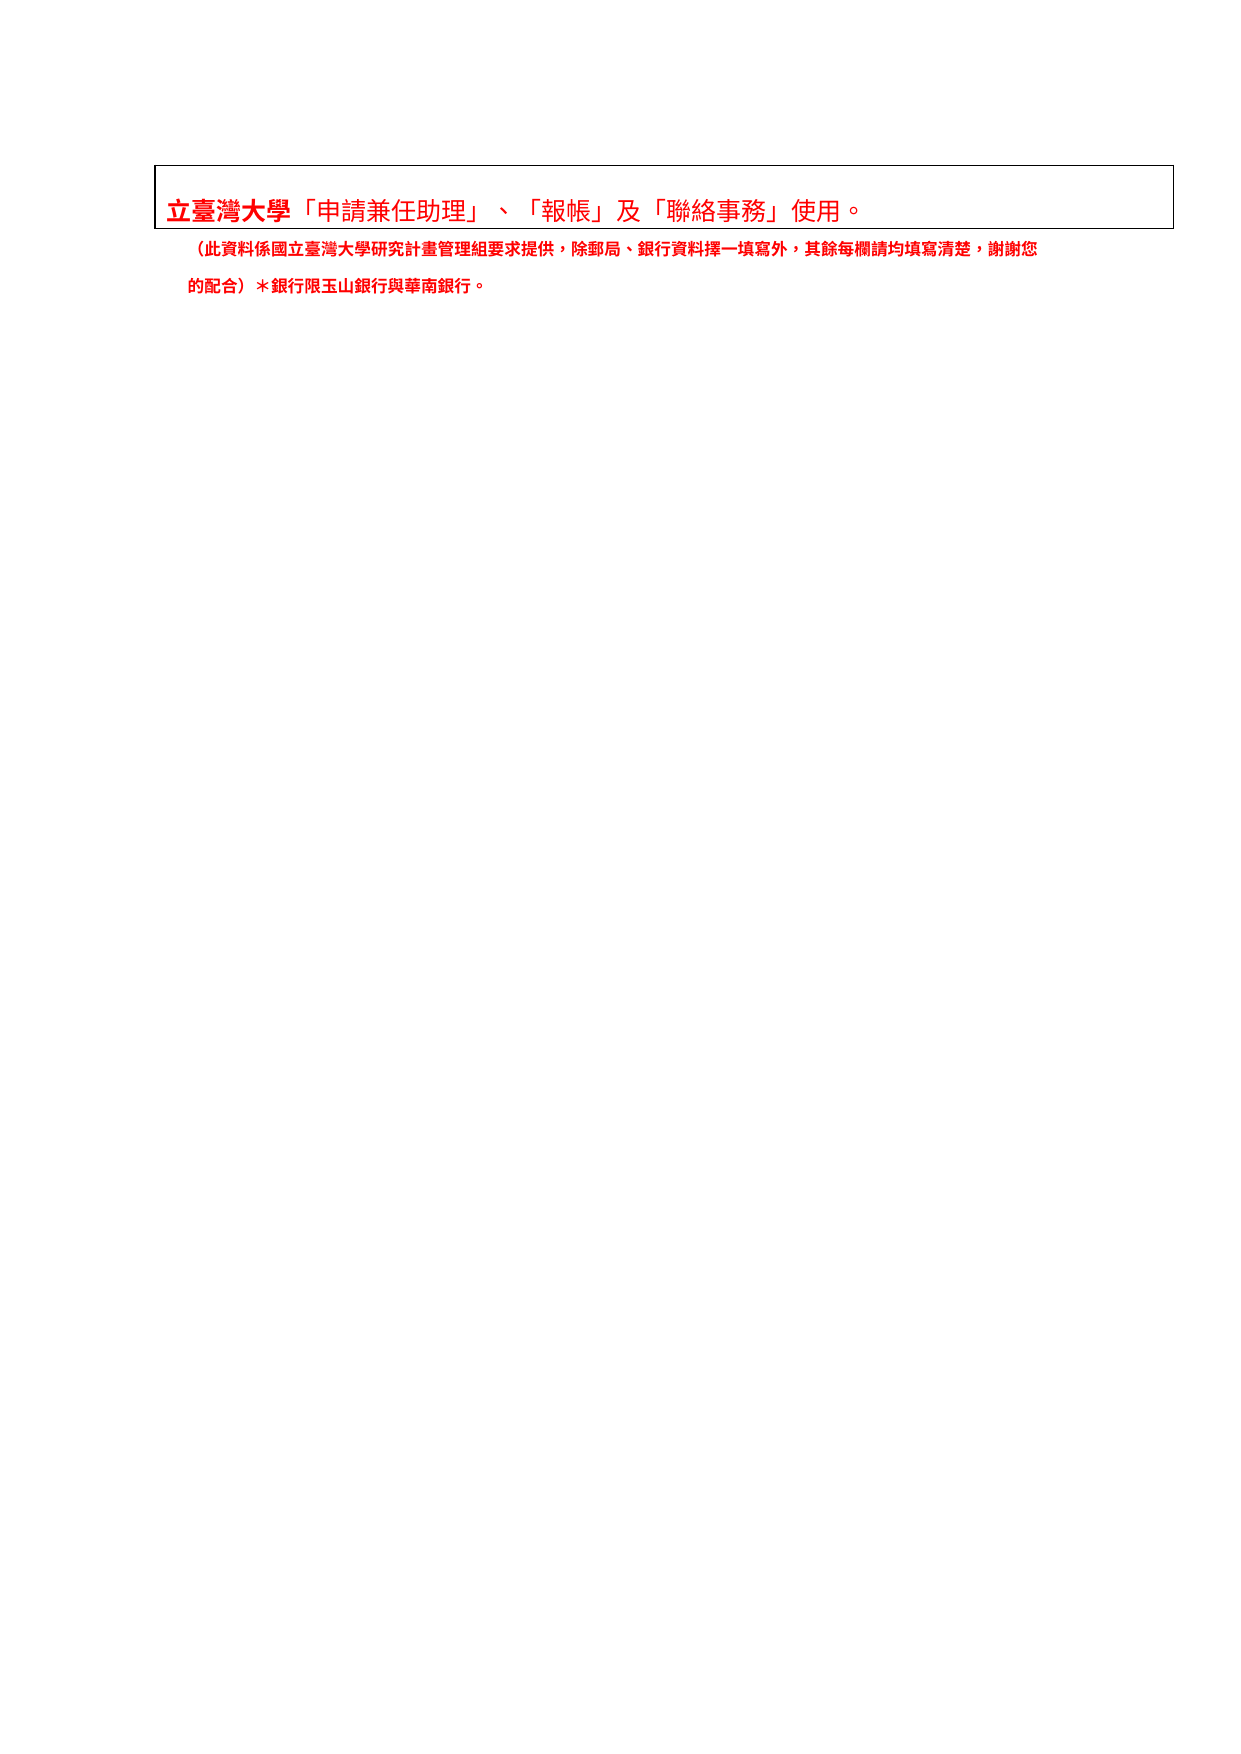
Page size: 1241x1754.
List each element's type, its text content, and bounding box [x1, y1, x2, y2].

text （此資料係國立臺灣大學研究計畫管理組要求提供，除郵局、銀行資料擇一填寫外，其餘每欄請均填寫清楚，謝謝您的配合）＊銀行限玉山銀行與華南銀行。 [187, 229, 1053, 304]
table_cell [156, 166, 1173, 228]
